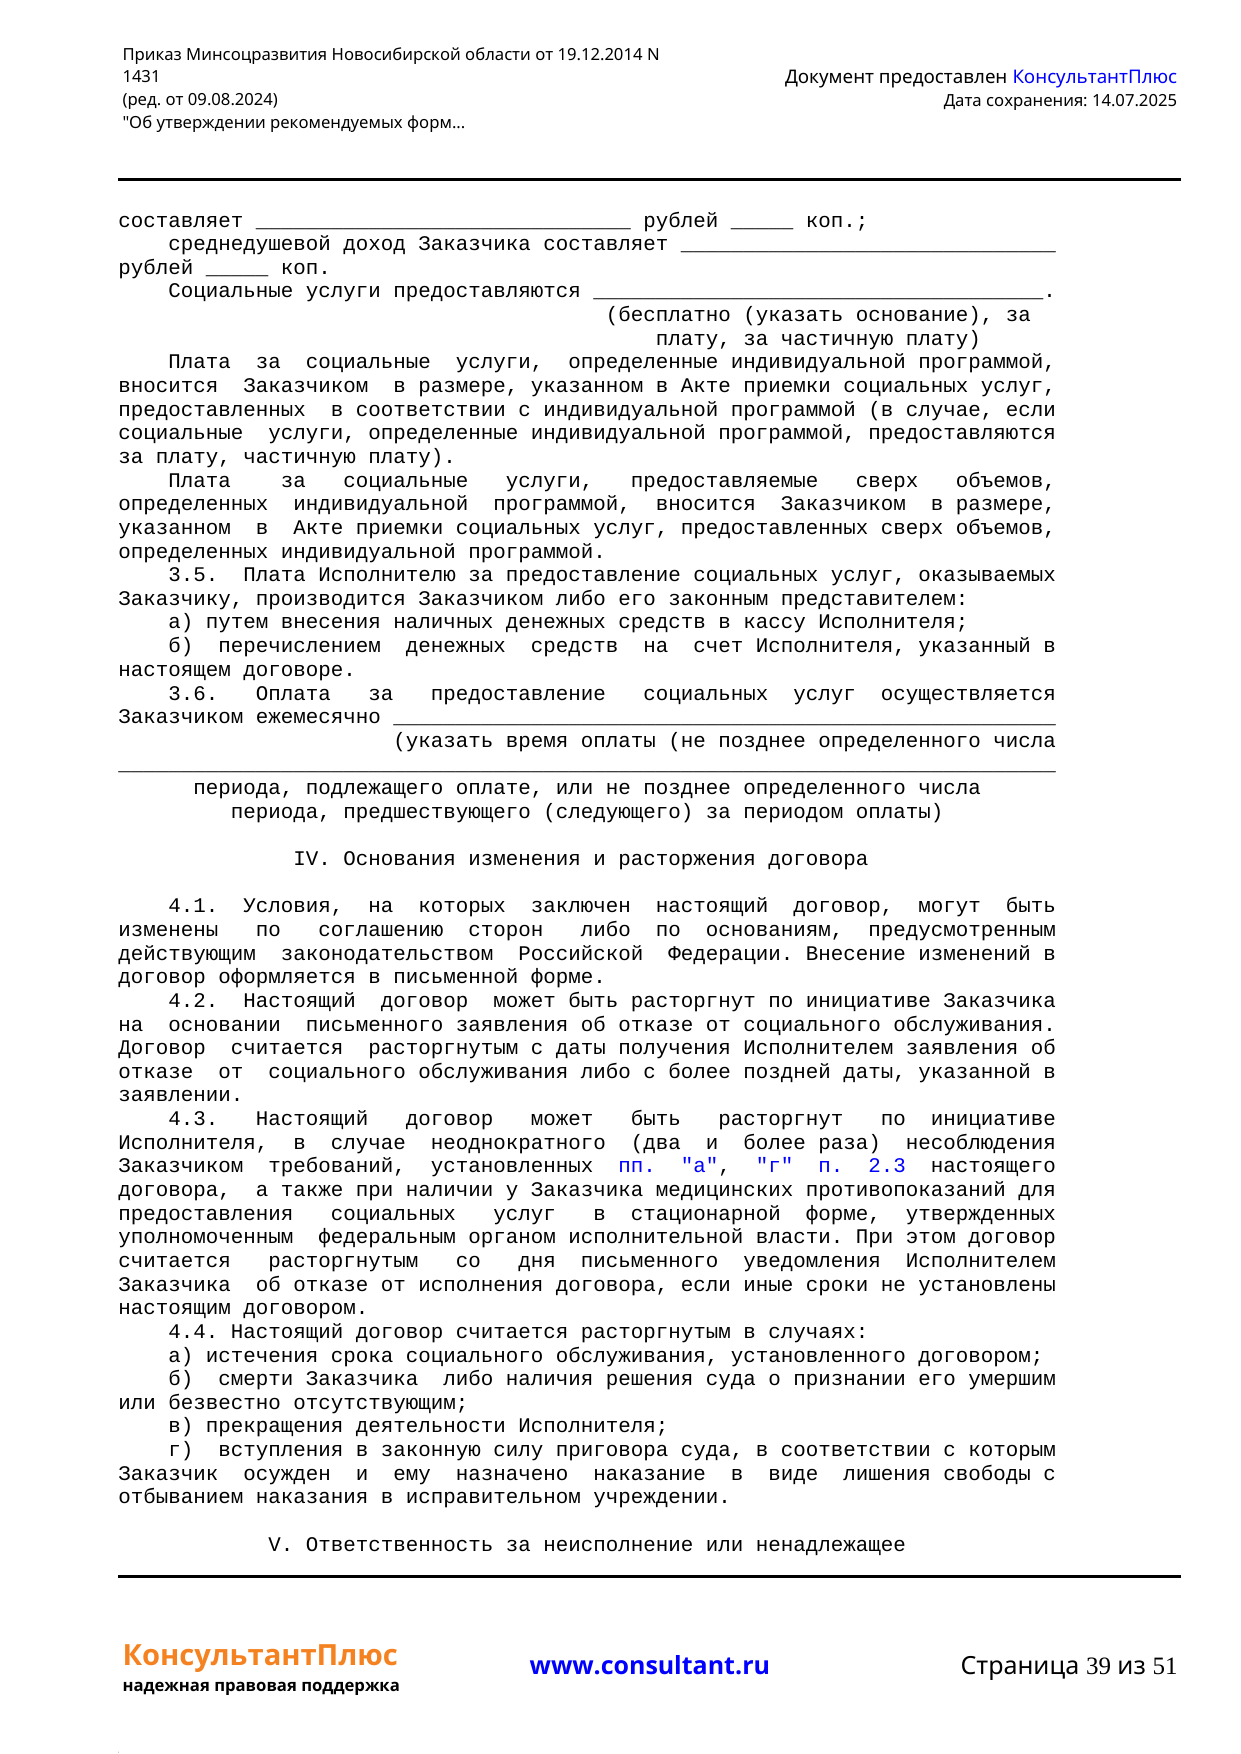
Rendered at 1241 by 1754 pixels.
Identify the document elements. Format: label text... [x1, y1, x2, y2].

text Социальные услуги предоставляются ____________________________________. [118, 281, 1181, 304]
text (указать время оплаты (не позднее определенного числа [118, 730, 1181, 753]
text периода, подлежащего оплате, или не позднее определенного числа [118, 777, 1181, 801]
text г) вступления в законную силу приговора суда, в соответствии с которым [118, 1439, 1181, 1463]
text заявлении. [118, 1084, 1181, 1108]
text 3.5. Плата Исполнителю за предоставление социальных услуг, оказываемых [118, 564, 1181, 588]
text настоящим договором. [118, 1297, 1181, 1321]
text определенных индивидуальной программой. [118, 541, 1181, 564]
text социальные услуги, определенные индивидуальной программой, предоставляются [118, 422, 1181, 446]
text предоставленных в соответствии с индивидуальной программой (в случае, если [118, 399, 1181, 422]
text определенных индивидуальной программой, вносится Заказчиком в размере, [118, 493, 1181, 517]
text 4.3. Настоящий договор может быть расторгнут по инициативе [118, 1108, 1181, 1132]
text считается расторгнутым со дня письменного уведомления Исполнителем [118, 1250, 1181, 1274]
text 4.2. Настоящий договор может быть расторгнут по инициативе Заказчика [118, 990, 1181, 1013]
text Исполнителя, в случае неоднократного (два и более раза) несоблюдения [118, 1132, 1181, 1155]
text в) прекращения деятельности Исполнителя; [118, 1416, 1181, 1439]
text Плата за социальные услуги, определенные индивидуальной программой, [118, 351, 1181, 375]
text Плата за социальные услуги, предоставляемые сверх объемов, [118, 470, 1181, 493]
text среднедушевой доход Заказчика составляет ______________________________ [118, 233, 1181, 257]
text предоставления социальных услуг в стационарной форме, утвержденных [118, 1203, 1181, 1226]
text 4.4. Настоящий договор считается расторгнутым в случаях: [118, 1321, 1181, 1344]
text Заказчиком ежемесячно _____________________________________________________ [118, 706, 1181, 730]
text настоящем договоре. [118, 659, 1181, 682]
text или безвестно отсутствующим; [118, 1392, 1181, 1416]
text договор оформляется в письменной форме. [118, 966, 1181, 990]
text рублей _____ коп. [118, 257, 1181, 281]
text договора, а также при наличии у Заказчика медицинских противопоказаний для [118, 1179, 1181, 1203]
text б) смерти Заказчика либо наличия решения суда о признании его умершим [118, 1368, 1181, 1392]
text вносится Заказчиком в размере, указанном в Акте приемки социальных услуг, [118, 375, 1181, 399]
text составляет ______________________________ рублей _____ коп.; [118, 209, 1181, 233]
text Заказчику, производится Заказчиком либо его законным представителем: [118, 588, 1181, 612]
text за плату, частичную плату). [118, 446, 1181, 470]
text 3.6. Оплата за предоставление социальных услуг осуществляется [118, 682, 1181, 706]
text (бесплатно (указать основание), за [118, 304, 1181, 328]
text на основании письменного заявления об отказе от социального обслуживания. [118, 1013, 1181, 1037]
text изменены по соглашению сторон либо по основаниям, предусмотренным [118, 919, 1181, 943]
text Заказчиком требований, установленных пп. "а", "г" п. 2.3 настоящего [118, 1155, 1181, 1179]
text действующим законодательством Российской Федерации. Внесение изменений в [118, 943, 1181, 966]
text Договор считается расторгнутым с даты получения Исполнителем заявления об [118, 1037, 1181, 1061]
text б) перечислением денежных средств на счет Исполнителя, указанный в [118, 635, 1181, 659]
text ___________________________________________________________________________ [118, 753, 1181, 777]
text отказе от социального обслуживания либо с более поздней даты, указанной в [118, 1061, 1181, 1084]
text периода, предшествующего (следующего) за периодом оплаты) [118, 801, 1181, 824]
text а) путем внесения наличных денежных средств в кассу Исполнителя; [118, 612, 1181, 635]
text указанном в Акте приемки социальных услуг, предоставленных сверх объемов, [118, 517, 1181, 541]
text IV. Основания изменения и расторжения договора [118, 848, 1181, 872]
text Заказчик осужден и ему назначено наказание в виде лишения свободы с [118, 1463, 1181, 1486]
text отбыванием наказания в исправительном учреждении. [118, 1486, 1181, 1510]
text уполномоченным федеральным органом исполнительной власти. При этом договор [118, 1226, 1181, 1250]
text 4.1. Условия, на которых заключен настоящий договор, могут быть [118, 895, 1181, 919]
text плату, за частичную плату) [118, 328, 1181, 351]
text а) истечения срока социального обслуживания, установленного договором; [118, 1344, 1181, 1368]
text V. Ответственность за неисполнение или ненадлежащее [118, 1534, 1181, 1557]
text Заказчика об отказе от исполнения договора, если иные сроки не установлены [118, 1274, 1181, 1297]
